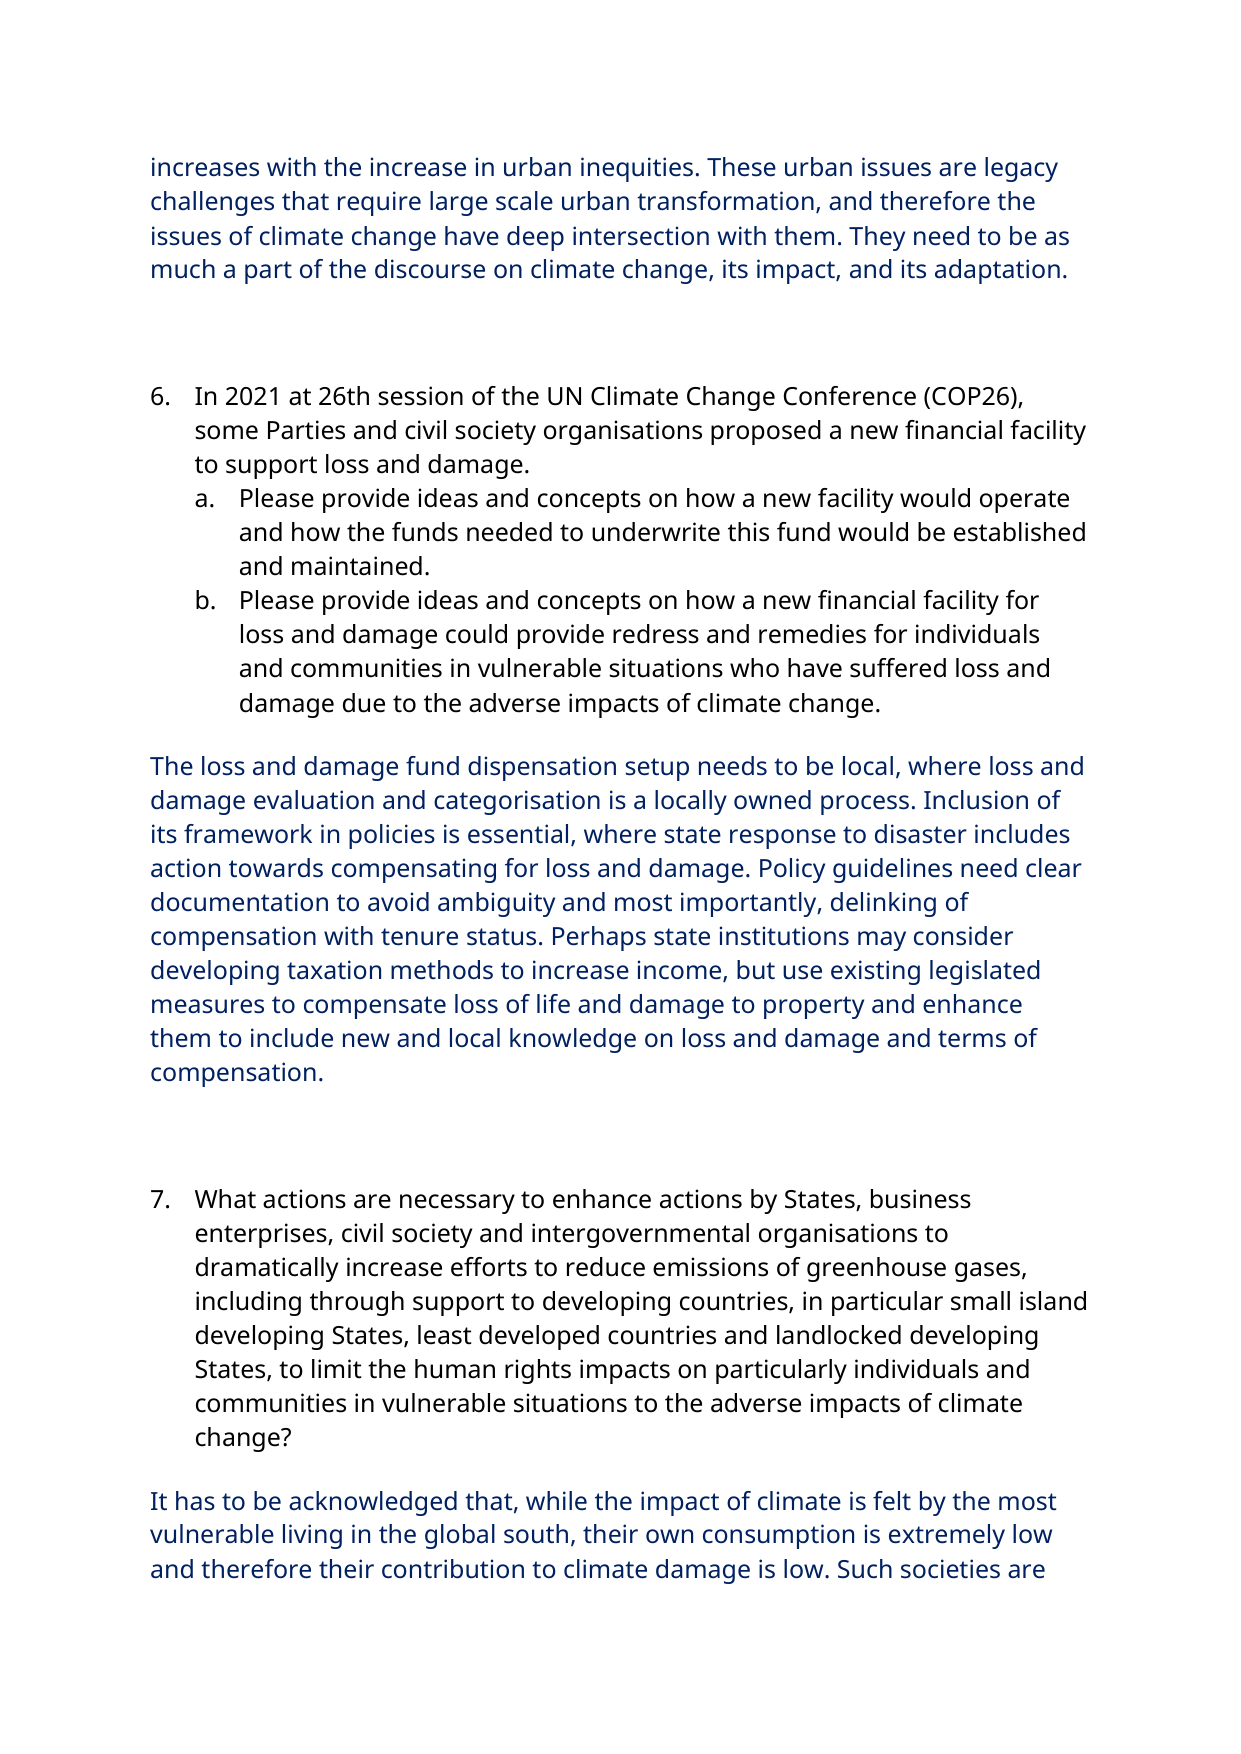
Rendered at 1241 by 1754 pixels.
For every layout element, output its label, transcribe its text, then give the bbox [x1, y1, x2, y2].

text The loss and damage fund dispensation setup needs to be local, where loss and damage evaluation and categorisation is a locally owned process. Inclusion of its framework in policies is essential, where state response to disaster includes action towards compensating for loss and damage. Policy guidelines need clear documentation to avoid ambiguity and most importantly, delinking of compensation with tenure status. Perhaps state institutions may consider developing taxation methods to increase income, but use existing legislated measures to compensate loss of life and damage to property and enhance them to include new and local knowledge on loss and damage and terms of compensation. [150, 748, 1090, 1089]
list In 2021 at 26th session of the UN Climate Change Conference (COP26), some Parties and civil society organisations proposed a new financial facility to support loss and damage. [150, 379, 1090, 481]
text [150, 150, 1090, 286]
list Please provide ideas and concepts on how a new facility would operate and how the funds needed to underwrite this fund would be established and maintained. [194, 481, 1090, 583]
list What actions are necessary to enhance actions by States, business enterprises, civil society and intergovernmental organisations to dramatically increase efforts to reduce emissions of greenhouse gases, including through support to developing countries, in particular small island developing States, least developed countries and landlocked developing States, to limit the human rights impacts on particularly individuals and communities in vulnerable situations to the adverse impacts of climate change? [150, 1181, 1090, 1454]
list Please provide ideas and concepts on how a new financial facility for loss and damage could provide redress and remedies for individuals and communities in vulnerable situations who have suffered loss and damage due to the adverse impacts of climate change. [194, 583, 1090, 719]
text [150, 1483, 1090, 1585]
